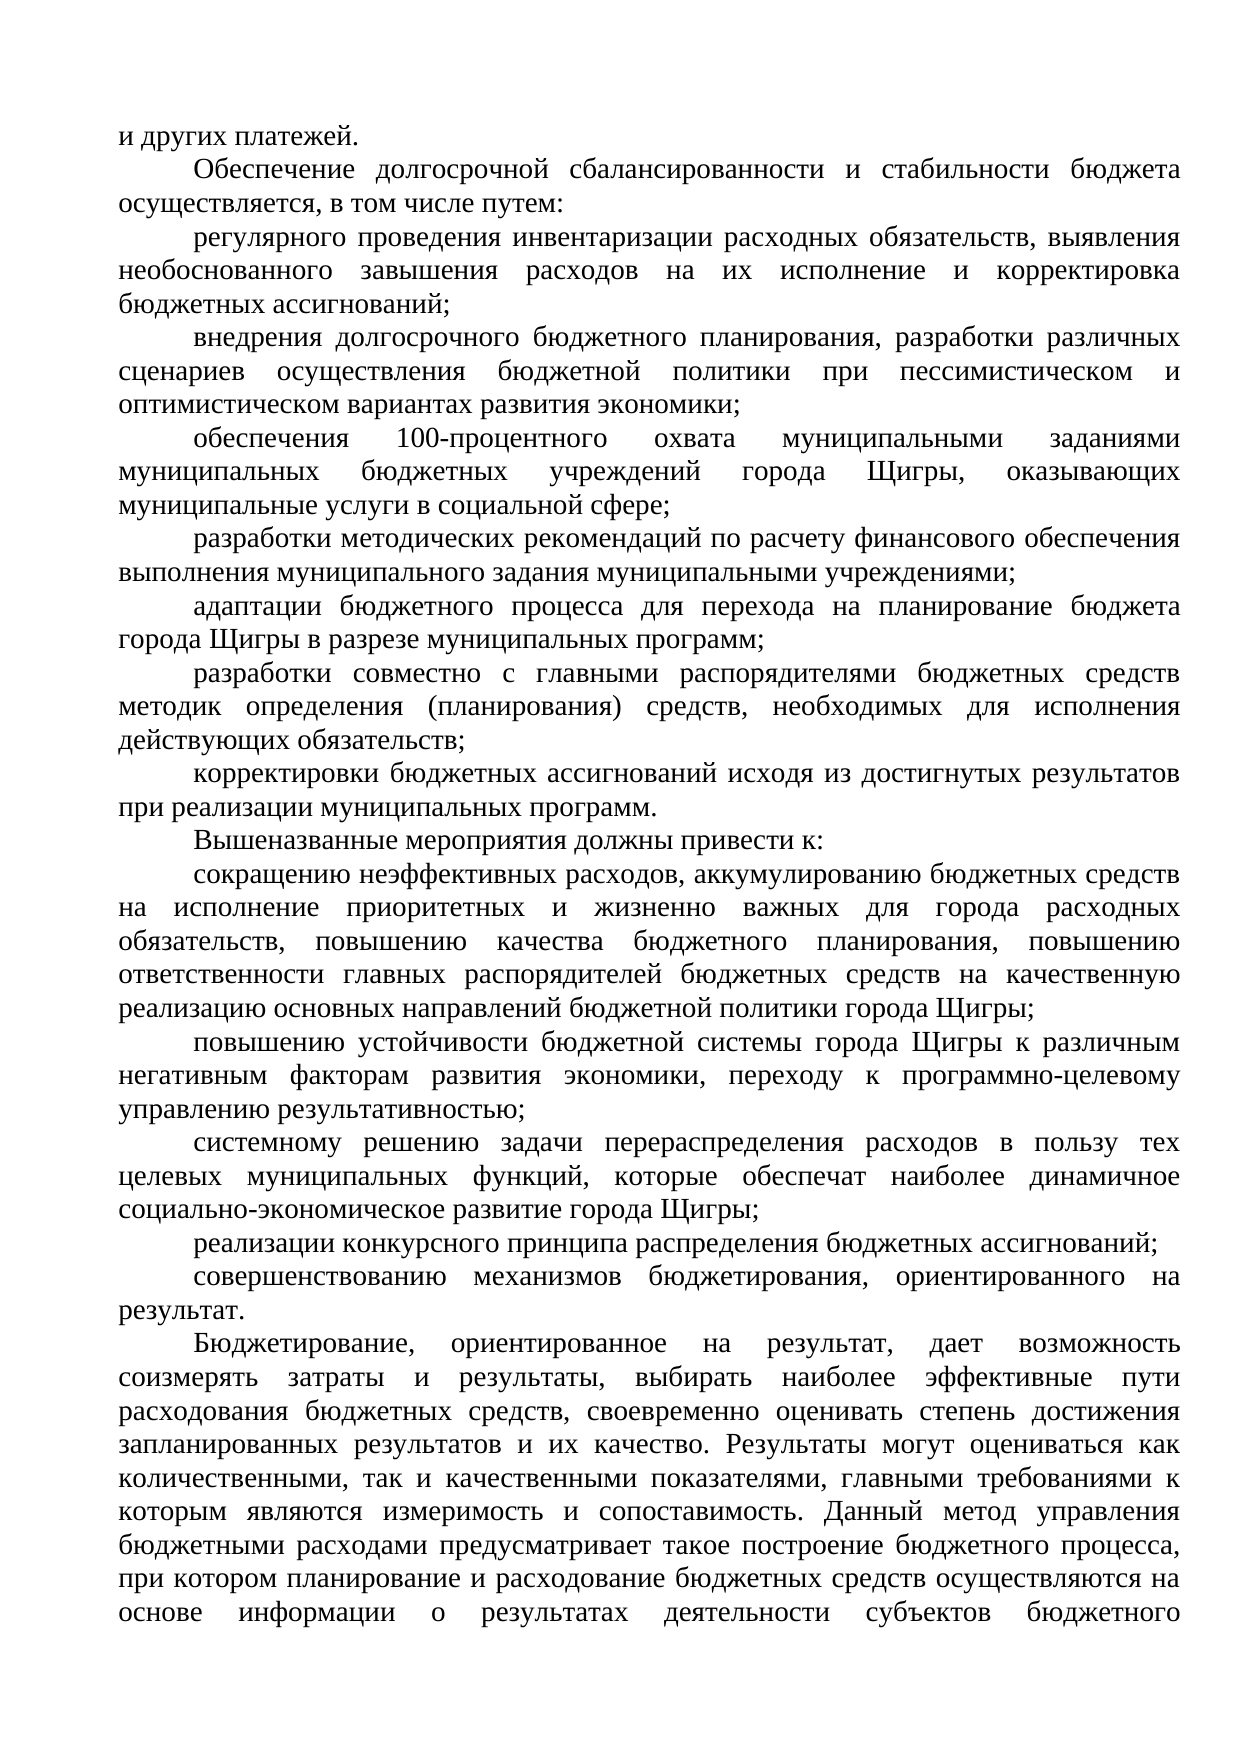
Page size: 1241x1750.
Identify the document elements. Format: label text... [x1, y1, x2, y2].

text разработки совместно с главными распорядителями бюджетных средств методик определения (планирования) средств, необходимых для исполнения действующих обязательств; [118, 655, 1181, 755]
text Обеспечение долгосрочной сбалансированности и стабильности бюджета осуществляется, в том числе путем: [118, 152, 1181, 219]
text сокращению неэффективных расходов, аккумулированию бюджетных средств на исполнение приоритетных и жизненно важных для города расходных обязательств, повышению качества бюджетного планирования, повышению ответственности главных распорядителей бюджетных средств на качественную реализацию основных направлений бюджетной политики города Щигры; [118, 856, 1181, 1024]
text разработки методических рекомендаций по расчету финансового обеспечения выполнения муниципального задания муниципальными учреждениями; [118, 521, 1181, 588]
text обеспечения 100-процентного охвата муниципальными заданиями муниципальных бюджетных учреждений города Щигры, оказывающих муниципальные услуги в социальной сфере; [118, 420, 1181, 521]
text повышению устойчивости бюджетной системы города Щигры к различным негативным факторам развития экономики, переходу к программно-целевому управлению результативностью; [118, 1024, 1181, 1124]
text адаптации бюджетного процесса для перехода на планирование бюджета города Щигры в разрезе муниципальных программ; [118, 588, 1181, 655]
text совершенствованию механизмов бюджетирования, ориентированного на результат. [118, 1258, 1181, 1326]
text регулярного проведения инвентаризации расходных обязательств, выявления необоснованного завышения расходов на их исполнение и корректировка бюджетных ассигнований; [118, 219, 1181, 319]
text внедрения долгосрочного бюджетного планирования, разработки различных сценариев осуществления бюджетной политики при пессимистическом и оптимистическом вариантах развития экономики; [118, 319, 1181, 420]
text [118, 118, 1181, 152]
text Вышеназванные мероприятия должны привести к: [118, 822, 1181, 856]
text реализации конкурсного принципа распределения бюджетных ассигнований; [118, 1225, 1181, 1258]
text корректировки бюджетных ассигнований исходя из достигнутых результатов при реализации муниципальных программ. [118, 755, 1181, 822]
text системному решению задачи перераспределения расходов в пользу тех целевых муниципальных функций, которые обеспечат наиболее динамичное социально-экономическое развитие города Щигры; [118, 1124, 1181, 1225]
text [118, 1326, 1181, 1627]
